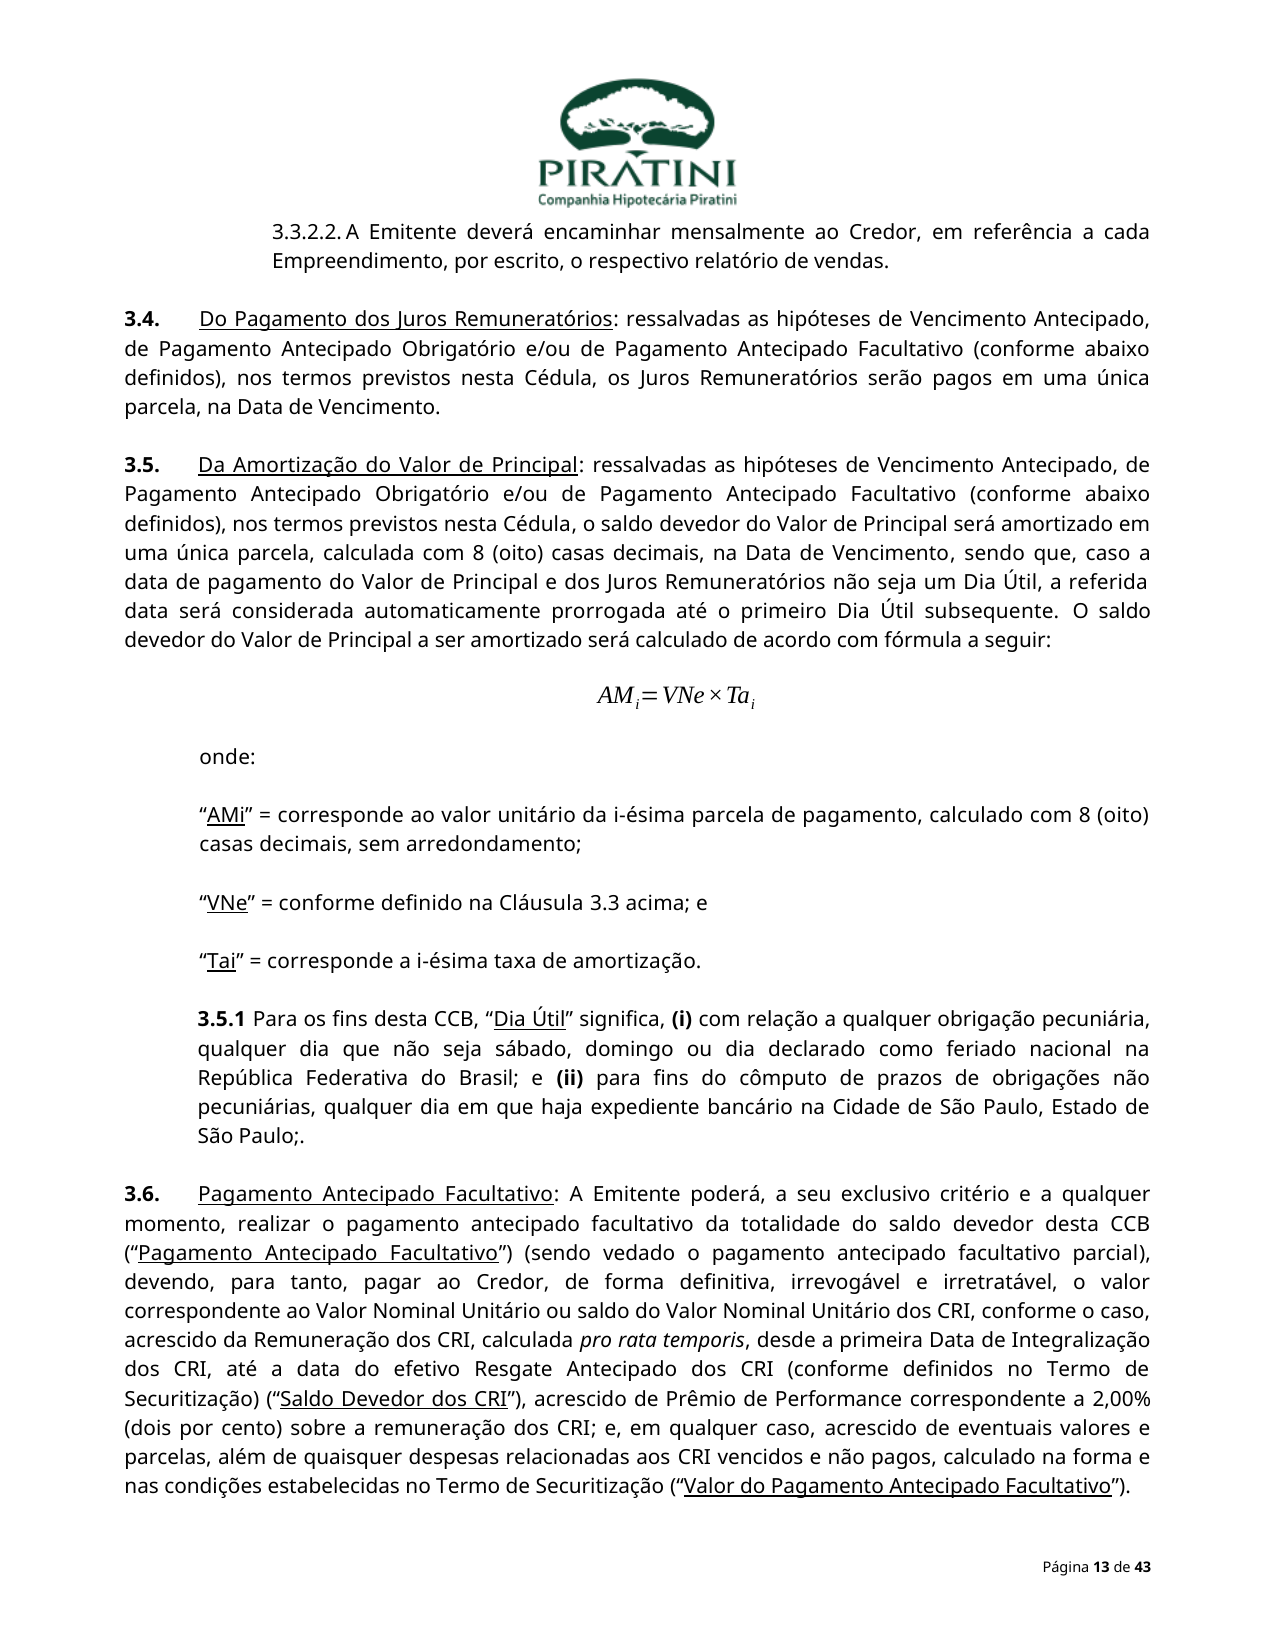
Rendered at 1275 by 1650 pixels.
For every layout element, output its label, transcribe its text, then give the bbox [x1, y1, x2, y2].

list Da Amortização do Valor de Principal: ressalvadas as hipóteses de Vencimento Antecipado, de Pagamento Antecipado Obrigatório e/ou de Pagamento Antecipado Facultativo (conforme abaixo definidos), nos termos previstos nesta Cédula, o saldo devedor do Valor de Principal será amortizado em uma única parcela, calculada com 8 (oito) casas decimais, na Data de Vencimento, sendo que, caso a data de pagamento do Valor de Principal e dos Juros Remuneratórios não seja um Dia Útil, a referida data será considerada automaticamente prorrogada até o primeiro Dia Útil subsequente. O saldo devedor do Valor de Principal a ser amortizado será calculado de acordo com fórmula a seguir: [124, 449, 1151, 653]
list Pagamento Antecipado Facultativo: A Emitente poderá, a seu exclusivo critério e a qualquer momento, realizar o pagamento antecipado facultativo da totalidade do saldo devedor desta CCB (“Pagamento Antecipado Facultativo”) (sendo vedado o pagamento antecipado facultativo parcial), devendo, para tanto, pagar ao Credor, de forma definitiva, irrevogável e irretratável, o valor correspondente ao Valor Nominal Unitário ou saldo do Valor Nominal Unitário dos CRI, conforme o caso, acrescido da Remuneração dos CRI, calculada pro rata temporis, desde a primeira Data de Integralização dos CRI, até a data do efetivo Resgate Antecipado dos CRI (conforme definidos no Termo de Securitização) (“Saldo Devedor dos CRI”), acrescido de Prêmio de Performance correspondente a 2,00% (dois por cento) sobre a remuneração dos CRI; e, em qualquer caso, acrescido de eventuais valores e parcelas, além de quaisquer despesas relacionadas aos CRI vencidos e não pagos, calculado na forma e nas condições estabelecidas no Termo de Securitização (“Valor do Pagamento Antecipado Facultativo”). [124, 1178, 1151, 1499]
list Do Pagamento dos Juros Remuneratórios: ressalvadas as hipóteses de Vencimento Antecipado, de Pagamento Antecipado Obrigatório e/ou de Pagamento Antecipado Facultativo (conforme abaixo definidos), nos termos previstos nesta Cédula, os Juros Remuneratórios serão pagos em uma única parcela, na Data de Vencimento. [124, 303, 1151, 420]
text “Tai” = corresponde a i-ésima taxa de amortização. [199, 945, 1151, 974]
text onde: [199, 741, 1151, 770]
text 3.5.1 Para os fins desta CCB, “Dia Útil” significa, (i) com relação a qualquer obrigação pecuniária, qualquer dia que não seja sábado, domingo ou dia declarado como feriado nacional na República Federativa do Brasil; e (ii) para fins do cômputo de prazos de obrigações não pecuniárias, qualquer dia em que haja expediente bancário na Cidade de São Paulo, Estado de São Paulo;. [197, 1003, 1151, 1149]
text “AMi” = corresponde ao valor unitário da i-ésima parcela de pagamento, calculado com 8 (oito) casas decimais, sem arredondamento; [199, 799, 1151, 858]
list A Emitente deverá encaminhar mensalmente ao Credor, em referência a cada Empreendimento, por escrito, o respectivo relatório de vendas. [272, 216, 1151, 274]
picture [538, 73, 737, 216]
text “VNe” = conforme definido na Cláusula 3.3 acima; e [199, 887, 1151, 916]
